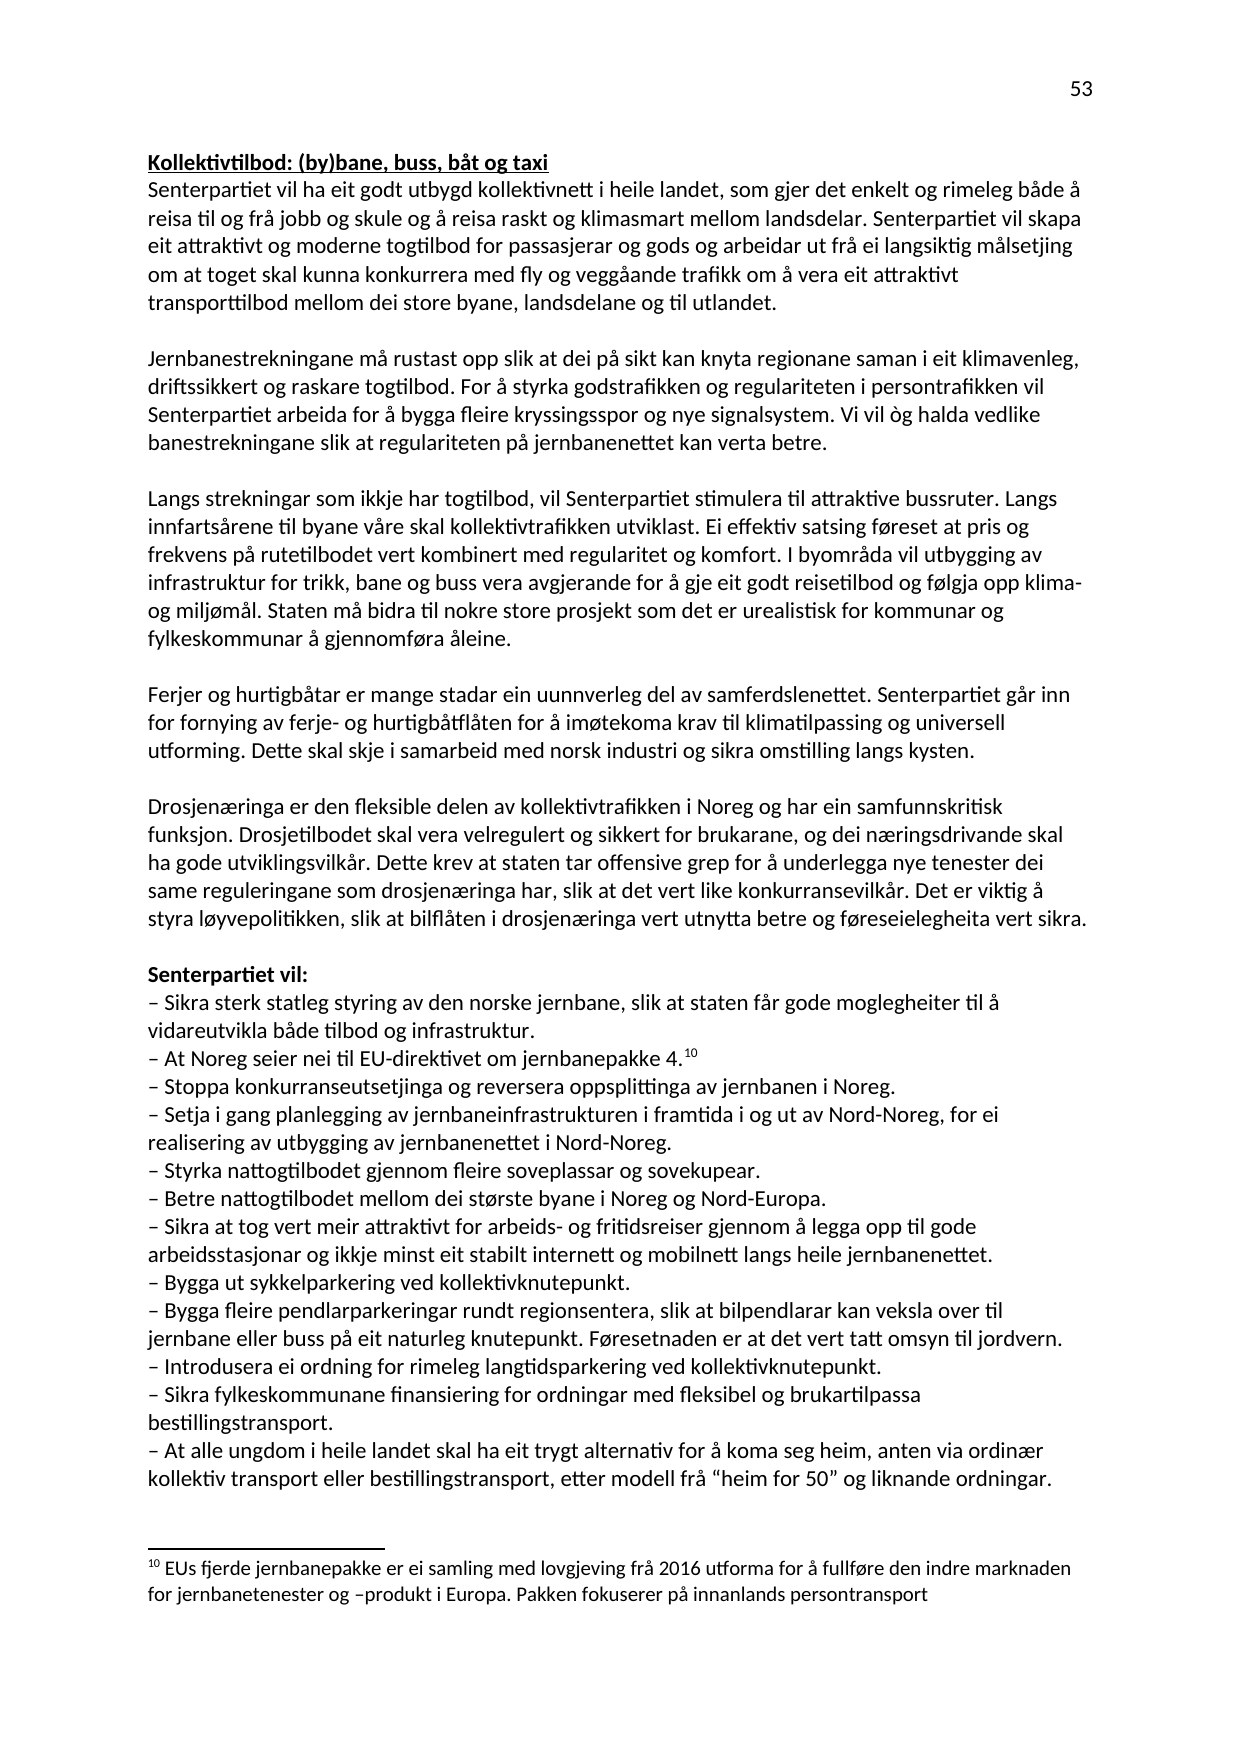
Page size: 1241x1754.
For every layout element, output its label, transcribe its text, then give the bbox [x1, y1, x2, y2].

text Drosjenæringa er den fleksible delen av kollektivtrafikken i Noreg og har ein samfunnskritisk funksjon. Drosjetilbodet skal vera velregulert og sikkert for brukarane, og dei næringsdrivande skal ha gode utviklingsvilkår. Dette krev at staten tar offensive grep for å underlegga nye tenester dei same reguleringane som drosjenæringa har, slik at det vert like konkurransevilkår. Det er viktig å styra løyvepolitikken, slik at bilflåten i drosjenæringa vert utnytta betre og føreseielegheita vert sikra. [148, 792, 1093, 932]
text – Bygga fleire pendlarparkeringar rundt regionsentera, slik at bilpendlarar kan veksla over til jernbane eller buss på eit naturleg knutepunkt. Føresetnaden er at det vert tatt omsyn til jordvern. [148, 1296, 1093, 1352]
text – At alle ungdom i heile landet skal ha eit trygt alternativ for å koma seg heim, anten via ordinær kollektiv transport eller bestillingstransport, etter modell frå “heim for 50” og liknande ordningar. [148, 1437, 1093, 1493]
text – Styrka nattogtilbodet gjennom fleire soveplassar og sovekupear. [148, 1156, 1093, 1184]
text Senterpartiet vil: [148, 960, 1093, 988]
text – At Noreg seier nei til EU-direktivet om jernbanepakke 4. [148, 1044, 1093, 1072]
text Ferjer og hurtigbåtar er mange stadar ein uunnverleg del av samferdslenettet. Senterpartiet går inn for fornying av ferje- og hurtigbåtflåten for å imøtekoma krav til klimatilpassing og universell utforming. Dette skal skje i samarbeid med norsk industri og sikra omstilling langs kysten. [148, 680, 1093, 764]
text Langs strekningar som ikkje har togtilbod, vil Senterpartiet stimulera til attraktive bussruter. Langs innfartsårene til byane våre skal kollektivtrafikken utviklast. Ei effektiv satsing føreset at pris og frekvens på rutetilbodet vert kombinert med regularitet og komfort. I byområda vil utbygging av infrastruktur for trikk, bane og buss vera avgjerande for å gje eit godt reisetilbod og følgja opp klima- og miljømål. Staten må bidra til nokre store prosjekt som det er urealistisk for kommunar og fylkeskommunar å gjennomføra åleine. [148, 484, 1093, 652]
text Senterpartiet vil ha eit godt utbygd kollektivnett i heile landet, som gjer det enkelt og rimeleg både å reisa til og frå jobb og skule og å reisa raskt og klimasmart mellom landsdelar. Senterpartiet vil skapa eit attraktivt og moderne togtilbod for passasjerar og gods og arbeidar ut frå ei langsiktig målsetjing om at toget skal kunna konkurrera med fly og veggåande trafikk om å vera eit attraktivt transporttilbod mellom dei store byane, landsdelane og til utlandet. [148, 176, 1093, 316]
text – Setja i gang planlegging av jernbaneinfrastrukturen i framtida i og ut av Nord-Noreg, for ei realisering av utbygging av jernbanenettet i Nord-Noreg. [148, 1100, 1093, 1156]
text – Sikra sterk statleg styring av den norske jernbane, slik at staten får gode moglegheiter til å vidareutvikla både tilbod og infrastruktur. [148, 988, 1093, 1044]
text – Bygga ut sykkelparkering ved kollektivknutepunkt. [148, 1268, 1093, 1296]
text Jernbanestrekningane må rustast opp slik at dei på sikt kan knyta regionane saman i eit klimavenleg, driftssikkert og raskare togtilbod. For å styrka godstrafikken og regulariteten i persontrafikken vil Senterpartiet arbeida for å bygga fleire kryssingsspor og nye signalsystem. Vi vil òg halda vedlike banestrekningane slik at regulariteten på jernbanenettet kan verta betre. [148, 344, 1093, 456]
text – Betre nattogtilbodet mellom dei største byane i Noreg og Nord-Europa. [148, 1184, 1093, 1212]
text Kollektivtilbod: (by)bane, buss, båt og taxi [148, 148, 1093, 176]
text – Stoppa konkurranseutsetjinga og reversera oppsplittinga av jernbanen i Noreg. [148, 1072, 1093, 1100]
text – Introdusera ei ordning for rimeleg langtidsparkering ved kollektivknutepunkt. [148, 1352, 1093, 1381]
text – Sikra at tog vert meir attraktivt for arbeids- og fritidsreiser gjennom å legga opp til gode arbeidsstasjonar og ikkje minst eit stabilt internett og mobilnett langs heile jernbanenettet. [148, 1212, 1093, 1268]
text – Sikra fylkeskommunane finansiering for ordningar med fleksibel og brukartilpassa bestillingstransport. [148, 1381, 1093, 1437]
